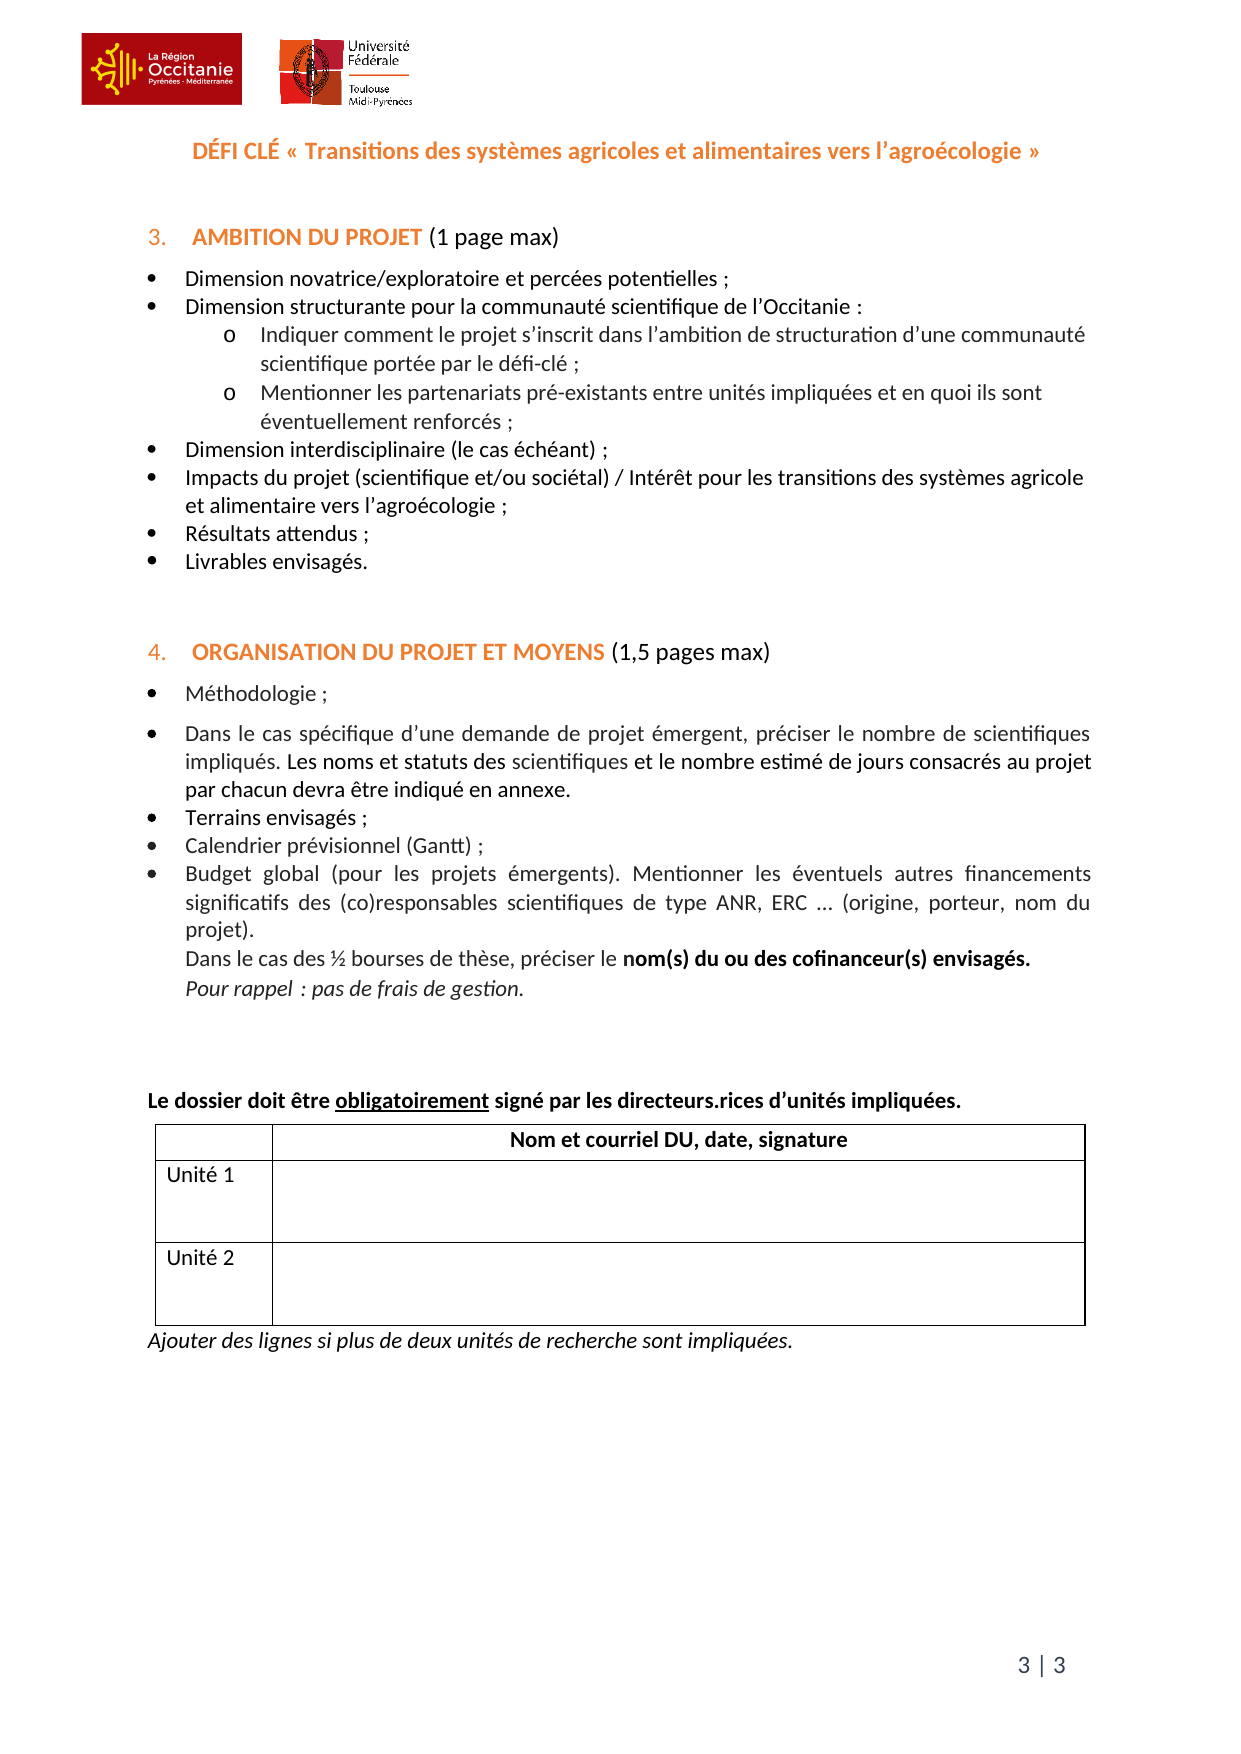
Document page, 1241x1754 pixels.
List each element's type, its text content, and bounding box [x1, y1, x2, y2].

list Dimension novatrice/exploratoire et percées potentielles ; [148, 264, 1093, 292]
list Calendrier prévisionnel (Gantt) ; [148, 832, 1093, 859]
table_cell [273, 1161, 1084, 1242]
table_cell Unité 2 [156, 1243, 272, 1325]
list ORGANISATION DU PROJET ET MOYENS (1,5 pages max) [148, 636, 1093, 666]
list Terrains envisagés ; [148, 803, 1093, 832]
list Méthodologie ; [148, 679, 1093, 707]
list AMBITION DU PROJET (1 page max) [148, 221, 1093, 252]
list Mentionner les partenariats pré-existants entre unités impliquées et en quoi ils sont éventuellement renforcés ; [223, 378, 1093, 435]
picture [274, 33, 419, 109]
list Dimension structurante pour la communauté scientifique de l’Occitanie : [148, 292, 1093, 320]
list Impacts du projet (scientifique et/ou sociétal) / Intérêt pour les transitions des systèmes agricole et alimentaire vers l’agroécologie ; [148, 463, 1093, 519]
list Dans le cas spécifique d’une demande de projet émergent, préciser le nombre de scientifiques impliqués. Les noms et statuts des scientifiques et le nombre estimé de jours consacrés au projet par chacun devra être indiqué en annexe. [148, 719, 1093, 803]
table_cell Unité 1 [156, 1161, 272, 1242]
table_header Nom et courriel DU, date, signature [273, 1125, 1084, 1159]
list Livrables envisagés. [148, 547, 1093, 575]
list Indiquer comment le projet s’inscrit dans l’ambition de structuration d’une communauté scientifique portée par le défi-clé ; [223, 320, 1093, 378]
list Résultats attendus ; [148, 519, 1093, 547]
list Dans le cas des ½ bourses de thèse, préciser le nom(s) du ou des cofinanceur(s) envisagés. [185, 944, 1093, 972]
table_cell [273, 1243, 1084, 1325]
list Budget global (pour les projets émergents). Mentionner les éventuels autres financements significatifs des (co)responsables scientifiques de type ANR, ERC … (origine, porteur, nom du projet). [148, 859, 1093, 944]
list Dimension interdisciplinaire (le cas échéant) ; [148, 435, 1093, 463]
list Pour rappel : pas de frais de gestion. [185, 974, 1093, 1002]
picture [81, 33, 242, 105]
list Ajouter des lignes si plus de deux unités de recherche sont impliquées. [148, 1326, 1093, 1354]
text Le dossier doit être obligatoirement signé par les directeurs.rices d’unités impliquées. [148, 1086, 1093, 1114]
table_header [156, 1125, 272, 1159]
